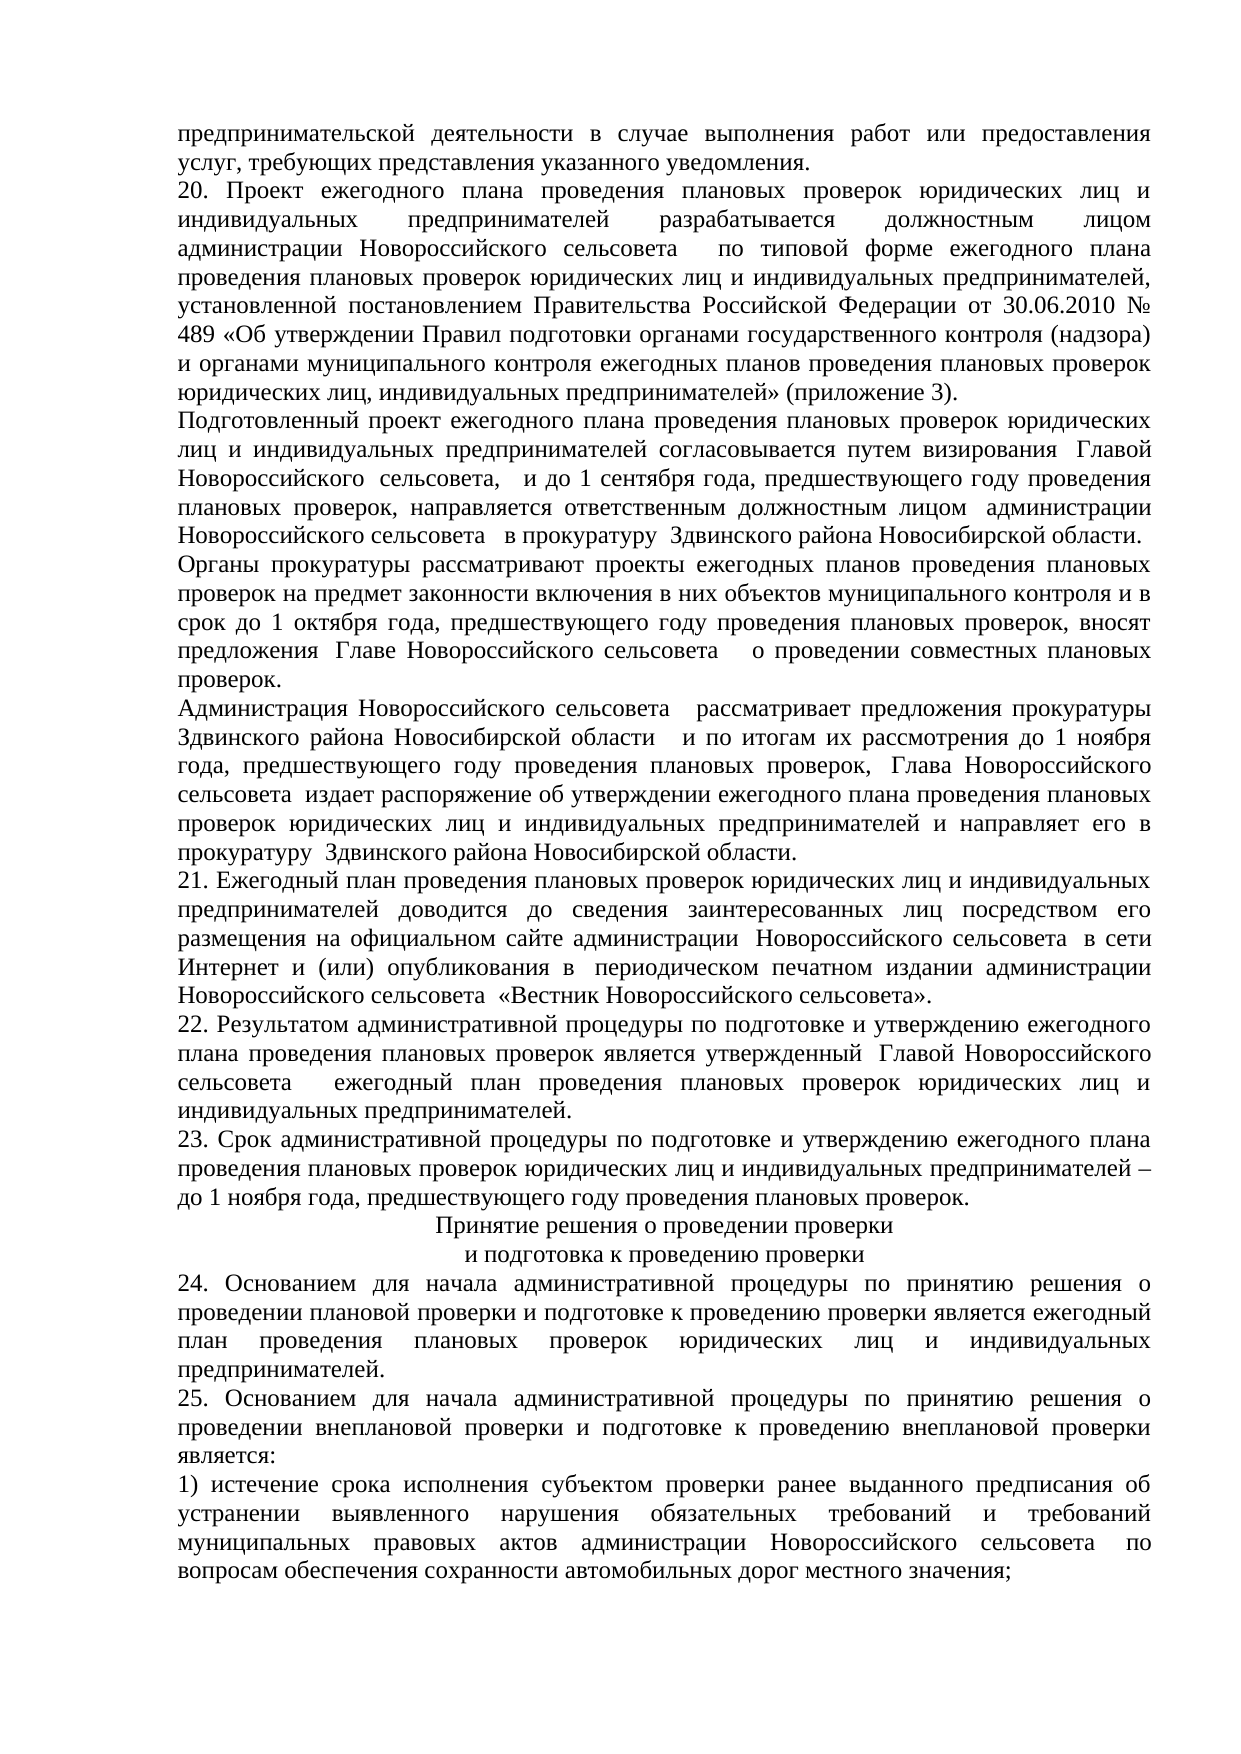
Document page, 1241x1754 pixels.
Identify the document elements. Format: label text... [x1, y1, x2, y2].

text 24. Основанием для начала административной процедуры по принятию решения о проведении плановой проверки и подготовке к проведению проверки является ежегодный план проведения плановых проверок юридических лиц и индивидуальных предпринимателей. [177, 1268, 1152, 1383]
text 25. Основанием для начала административной процедуры по принятию решения о проведении внеплановой проверки и подготовке к проведению внеплановой проверки является: [177, 1383, 1152, 1469]
text Подготовленный проект ежегодного плана проведения плановых проверок юридических лиц и индивидуальных предпринимателей согласовывается путем визирования Главой Новороссийского сельсовета, и до 1 сентября года, предшествующего году проведения плановых проверок, направляется ответственным должностным лицом администрации Новороссийского сельсовета в прокуратуру Здвинского района Новосибирской области. [177, 406, 1152, 549]
text Органы прокуратуры рассматривают проекты ежегодных планов проведения плановых проверок на предмет законности включения в них объектов муниципального контроля и в срок до 1 октября года, предшествующего году проведения плановых проверок, вносят предложения Главе Новороссийского сельсовета о проведении совместных плановых проверок. [177, 549, 1152, 693]
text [177, 118, 1152, 176]
text Принятие решения о проведении проверки [177, 1211, 1152, 1239]
text 1) истечение срока исполнения субъектом проверки ранее выданного предписания об устранении выявленного нарушения обязательных требований и требований муниципальных правовых актов администрации Новороссийского сельсовета по вопросам обеспечения сохранности автомобильных дорог местного значения; [177, 1469, 1152, 1584]
text Администрация Новороссийского сельсовета рассматривает предложения прокуратуры Здвинского района Новосибирской области и по итогам их рассмотрения до 1 ноября года, предшествующего году проведения плановых проверок, Глава Новороссийского сельсовета издает распоряжение об утверждении ежегодного плана проведения плановых проверок юридических лиц и индивидуальных предпринимателей и направляет его в прокуратуру Здвинского района Новосибирской области. [177, 693, 1152, 866]
text 21. Ежегодный план проведения плановых проверок юридических лиц и индивидуальных предпринимателей доводится до сведения заинтересованных лиц посредством его размещения на официальном сайте администрации Новороссийского сельсовета в сети Интернет и (или) опубликования в периодическом печатном издании администрации Новороссийского сельсовета «Вестник Новороссийского сельсовета». [177, 866, 1152, 1009]
text 23. Срок административной процедуры по подготовке и утверждению ежегодного плана проведения плановых проверок юридических лиц и индивидуальных предпринимателей – до 1 ноября года, предшествующего году проведения плановых проверок. [177, 1124, 1152, 1211]
text 22. Результатом административной процедуры по подготовке и утверждению ежегодного плана проведения плановых проверок является утвержденный Главой Новороссийского сельсовета ежегодный план проведения плановых проверок юридических лиц и индивидуальных предпринимателей. [177, 1009, 1152, 1124]
text и подготовка к проведению проверки [177, 1239, 1152, 1268]
text 20. Проект ежегодного плана проведения плановых проверок юридических лиц и индивидуальных предпринимателей разрабатывается должностным лицом администрации Новороссийского сельсовета по типовой форме ежегодного плана проведения плановых проверок юридических лиц и индивидуальных предпринимателей, установленной постановлением Правительства Российской Федерации от 30.06.2010 № 489 «Об утверждении Правил подготовки органами государственного контроля (надзора) и органами муниципального контроля ежегодных планов проведения плановых проверок юридических лиц, индивидуальных предпринимателей» (приложение 3). [177, 176, 1152, 406]
